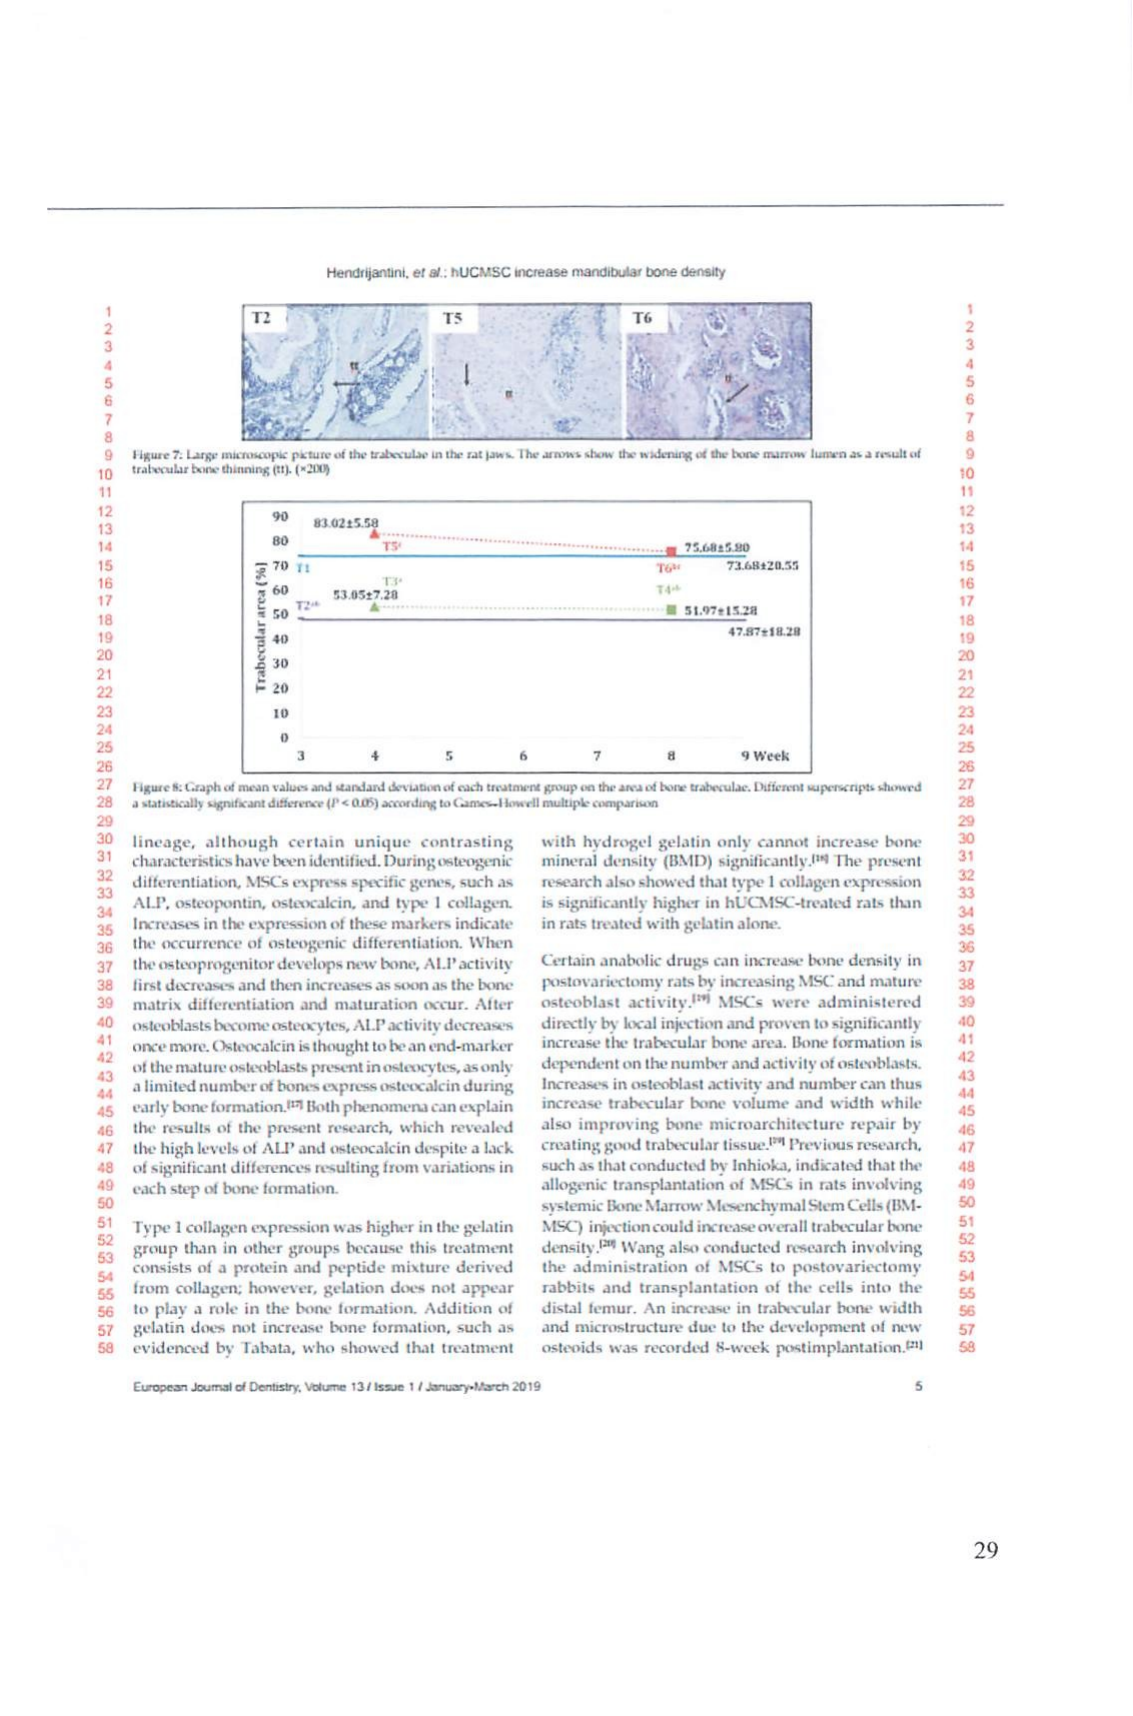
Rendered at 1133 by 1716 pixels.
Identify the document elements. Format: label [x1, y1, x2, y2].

picture [32, 0, 1132, 1576]
